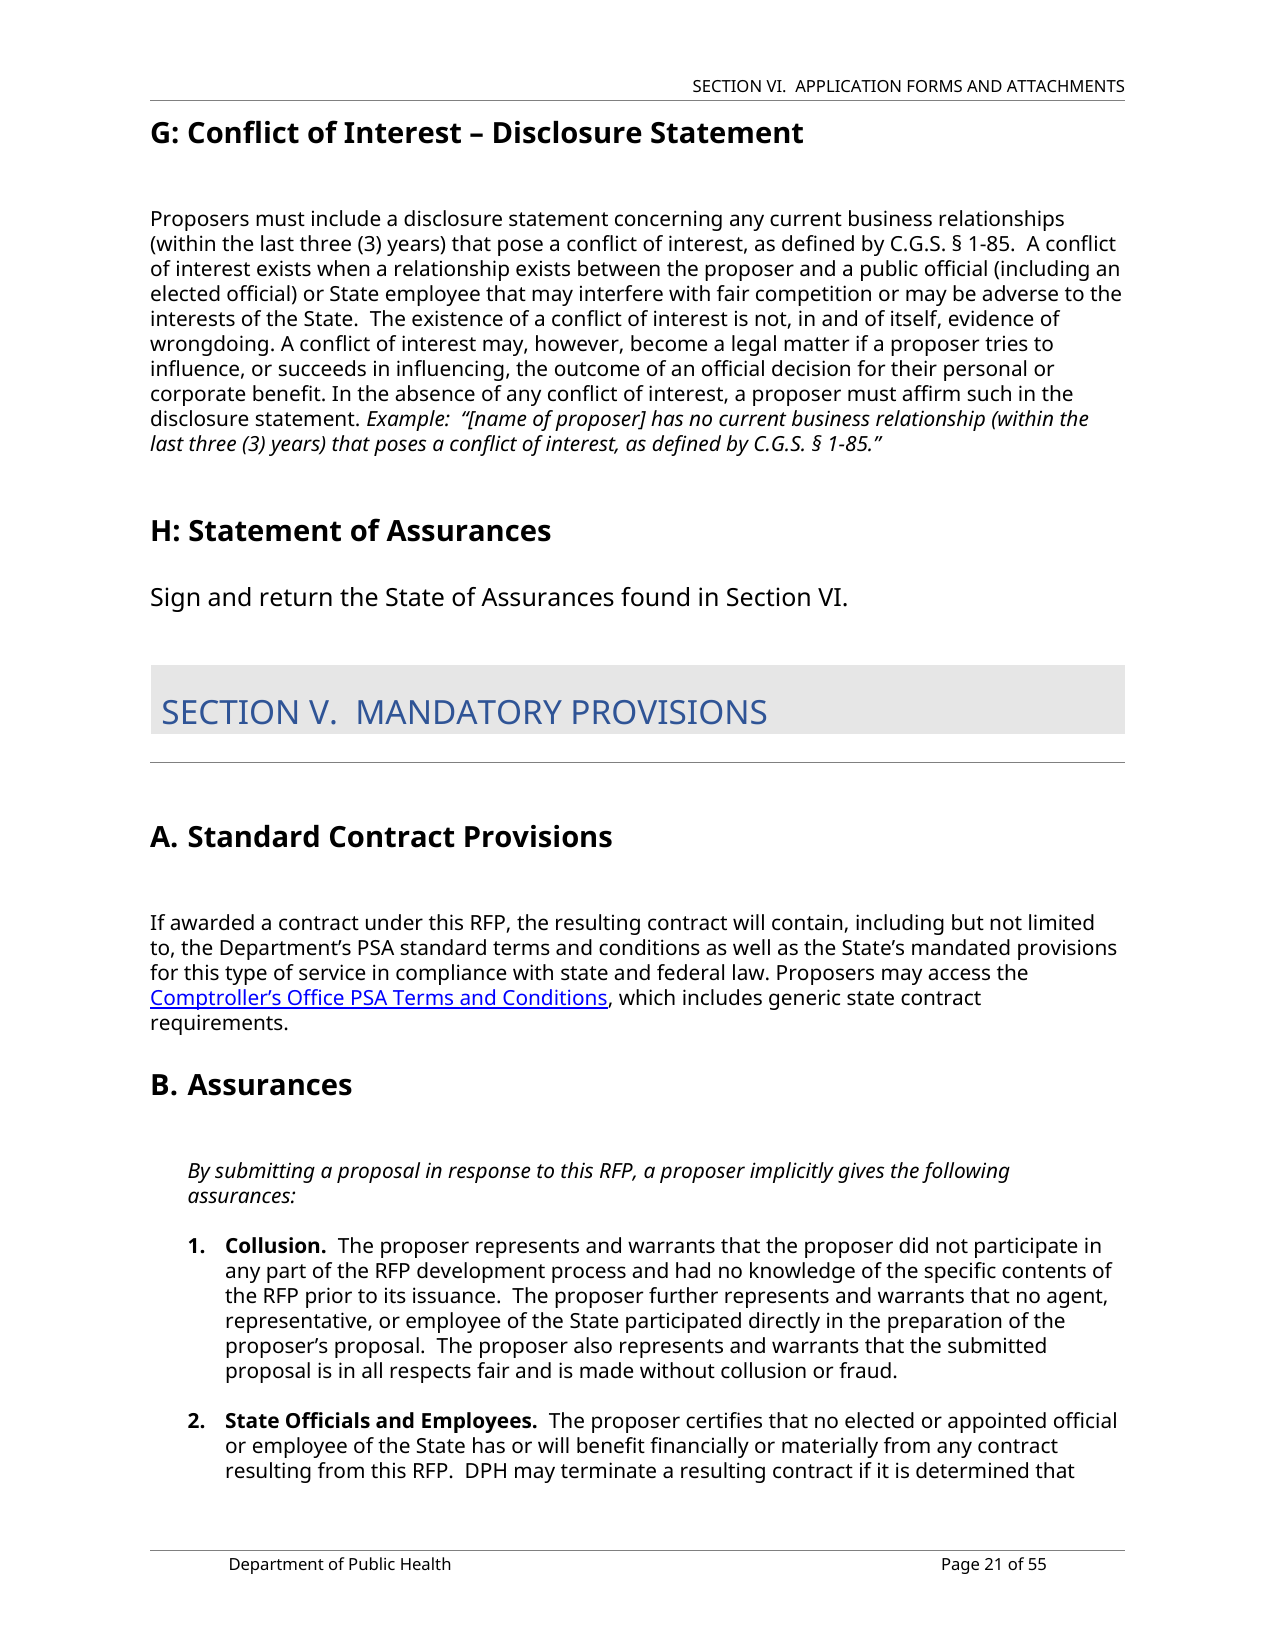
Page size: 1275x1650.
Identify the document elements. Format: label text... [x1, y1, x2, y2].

subtitle H: Statement of Assurances [150, 511, 1125, 550]
text 1. Collusion. The proposer represents and warrants that the proposer did not participate in any part of the RFP development process and had no knowledge of the specific contents of the RFP prior to its issuance. The proposer further represents and warrants that no agent, representative, or employee of the State participated directly in the preparation of the proposer’s proposal. The proposer also represents and warrants that the submitted proposal is in all respects fair and is made without collusion or fraud. [187, 1233, 1125, 1383]
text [187, 1408, 1125, 1483]
text By submitting a proposal in response to this RFP, a proposer implicitly gives the following assurances: [187, 1158, 1125, 1208]
text Proposers must include a disclosure statement concerning any current business relationships (within the last three (3) years) that pose a conflict of interest, as defined by C.G.S. § 1-85. A conflict of interest exists when a relationship exists between the proposer and a public official (including an elected official) or State employee that may interfere with fair competition or may be adverse to the interests of the State. The existence of a conflict of interest is not, in and of itself, evidence of wrongdoing. A conflict of interest may, however, become a legal matter if a proposer tries to influence, or succeeds in influencing, the outcome of an official decision for their personal or corporate benefit. In the absence of any conflict of interest, a proposer must affirm such in the disclosure statement. Example: “[name of proposer] has no current business relationship (within the last three (3) years) that poses a conflict of interest, as defined by C.G.S. § 1-85.” [150, 206, 1125, 456]
table_header SECTION V. MANDATORY PROVISIONS [151, 665, 1125, 734]
text Sign and return the State of Assurances found in Section VI. [150, 579, 1125, 613]
subtitle G: Conflict of Interest – Disclosure Statement [150, 112, 1125, 152]
subtitle A. Standard Contract Provisions [150, 817, 1125, 856]
subtitle B. Assurances [150, 1065, 1125, 1104]
text If awarded a contract under this RFP, the resulting contract will contain, including but not limited to, the Department’s PSA standard terms and conditions as well as the State’s mandated provisions for this type of service in compliance with state and federal law. Proposers may access the Comptroller’s Office PSA Terms and Conditions, which includes generic state contract requirements. [150, 911, 1125, 1036]
